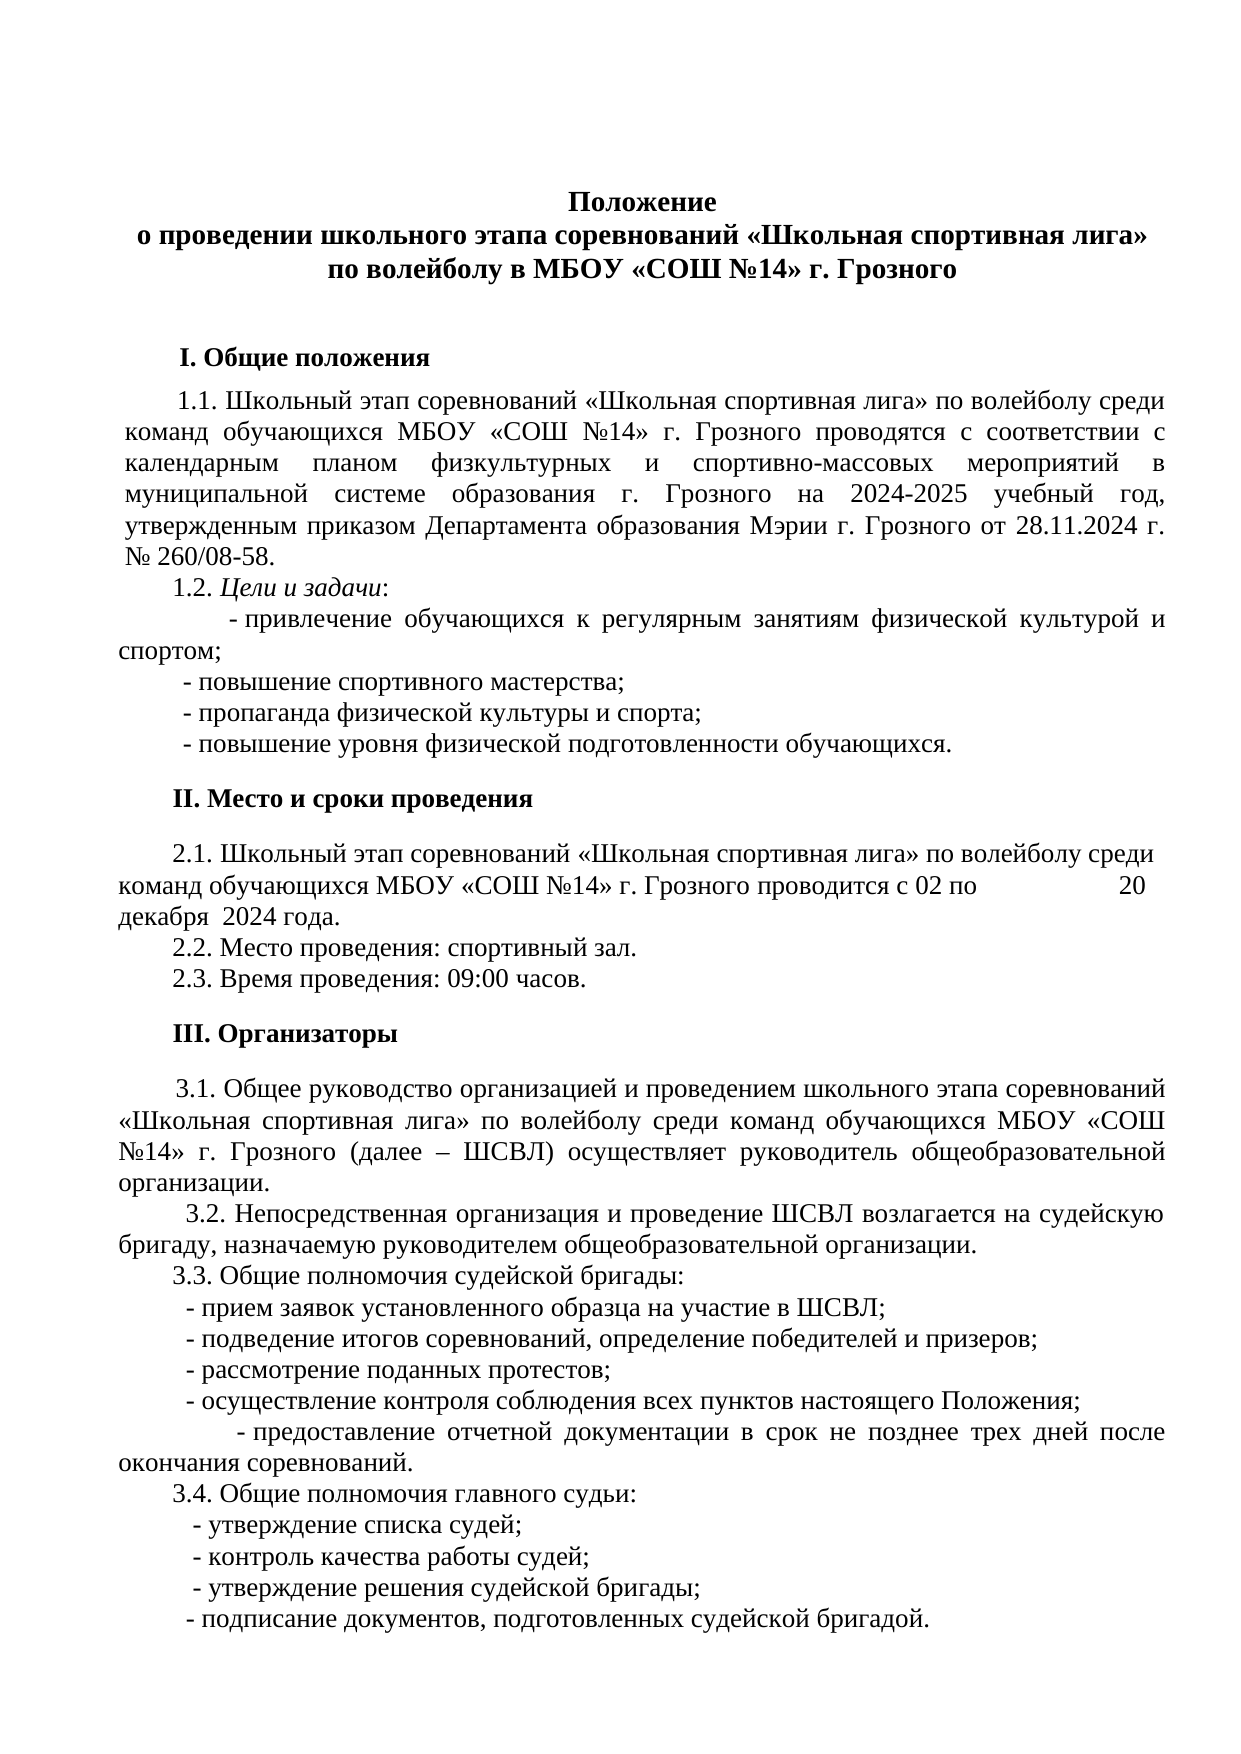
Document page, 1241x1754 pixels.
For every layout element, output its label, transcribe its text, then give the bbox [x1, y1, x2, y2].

text - повышение уровня физической подготовленности обучающихся. [162, 727, 1167, 758]
text II. Место и сроки проведения [118, 782, 1167, 813]
text 2.1. Школьный этап соревнований «Школьная спортивная лига» по волейболу среди команд обучающихся МБОУ «СОШ №14» г. Грозного проводится с 02 по 20 декабря 2024 года. [118, 838, 1167, 931]
text о проведении школьного этапа соревнований «Школьная спортивная лига» по волейболу в МБОУ «СОШ №14» г. Грозного [118, 217, 1167, 284]
text - утверждение решения судейской бригады; [118, 1571, 1167, 1602]
text 3.1. Общее руководство организацией и проведением школьного этапа соревнований «Школьная спортивная лига» по волейболу среди команд обучающихся МБОУ «СОШ №14» г. Грозного (далее – ШСВЛ) осуществляет руководитель общеобразовательной организации. [118, 1073, 1167, 1197]
text 1.1. Школьный этап соревнований «Школьная спортивная лига» по волейболу среди команд обучающихся МБОУ «СОШ №14» г. Грозного проводятся с соответствии с календарным планом физкультурных и спортивно-массовых мероприятий в муниципальной системе образования г. Грозного на 2024-2025 учебный год, утвержденным приказом Департамента образования Мэрии г. Грозного от 28.11.2024 г. № 260/08-58. [124, 384, 1167, 571]
text 2.3. Время проведения: 09:00 часов. [118, 962, 1167, 993]
text - утверждение списка судей; [118, 1509, 1167, 1540]
text - контроль качества работы судей; [118, 1540, 1167, 1571]
text 2.2. Место проведения: спортивный зал. [118, 931, 1167, 962]
text I. Общие положения [118, 341, 1167, 372]
text - предоставление отчетной документации в срок не позднее трех дней после окончания соревнований. [118, 1415, 1167, 1477]
text Положение [118, 184, 1167, 217]
text 3.3. Общие полномочия судейской бригады: [118, 1259, 1167, 1291]
text - осуществление контроля соблюдения всех пунктов настоящего Положения; [118, 1384, 1167, 1415]
text III. Организаторы [118, 1017, 1167, 1048]
text - подписание документов, подготовленных судейской бригадой. [118, 1602, 1167, 1633]
text 3.4. Общие полномочия главного судьи: [118, 1477, 1167, 1509]
text - пропаганда физической культуры и спорта; [162, 696, 1167, 727]
text 3.2. Непосредственная организация и проведение ШСВЛ возлагается на судейскую бригаду, назначаемую руководителем общеобразовательной организации. [118, 1197, 1167, 1259]
text 1.2. Цели и задачи: [118, 571, 1167, 603]
text - подведение итогов соревнований, определение победителей и призеров; [118, 1322, 1167, 1353]
text - привлечение обучающихся к регулярным занятиям физической культурой и спортом; [118, 603, 1167, 665]
text - рассмотрение поданных протестов; [118, 1353, 1167, 1384]
text - прием заявок установленного образца на участие в ШСВЛ; [118, 1291, 1167, 1322]
text - повышение спортивного мастерства; [162, 665, 1167, 696]
